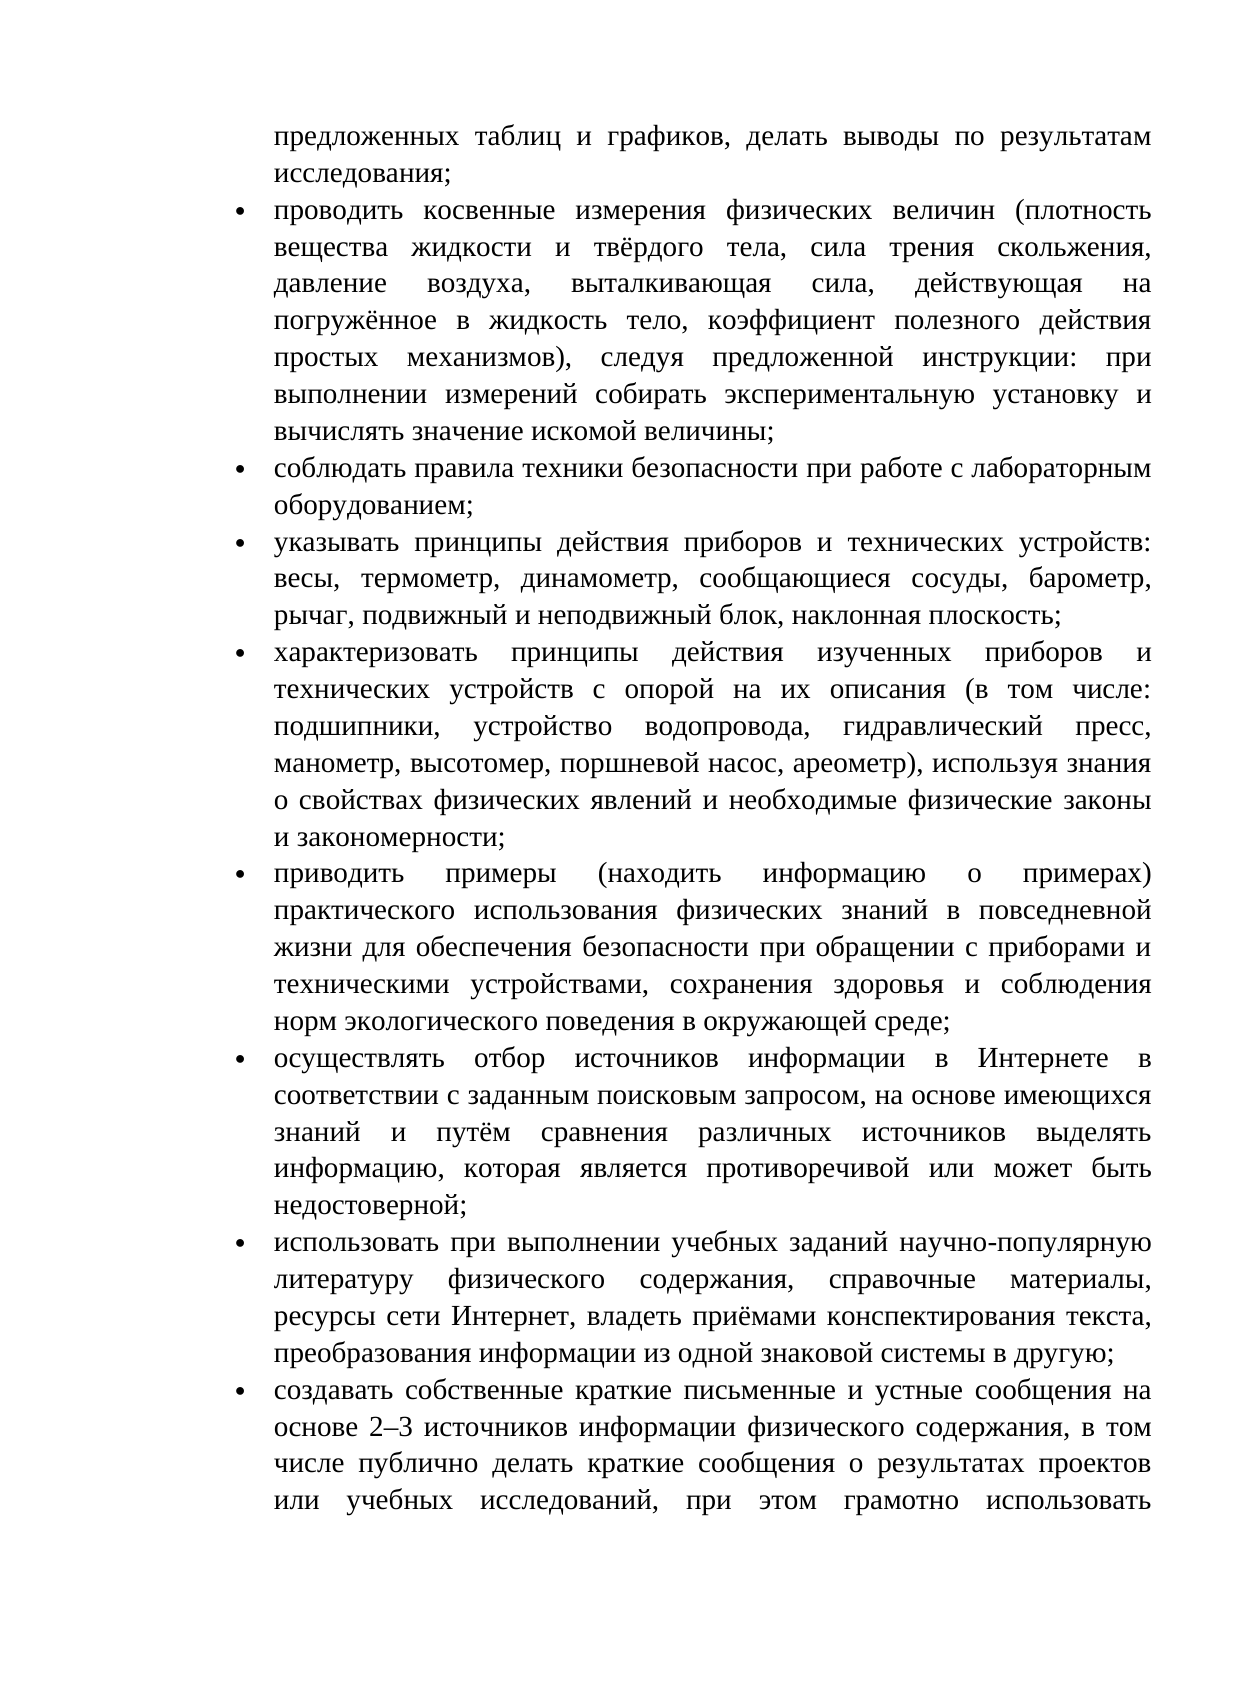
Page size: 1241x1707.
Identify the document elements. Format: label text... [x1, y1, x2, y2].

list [236, 118, 1152, 188]
list проводить косвенные измерения физических величин (плотность вещества жидкости и твёрдого тела, сила трения скольжения, давление воздуха, выталкивающая сила, действующая на погружённое в жидкость тело, коэффициент полезного действия простых механизмов), следуя предложенной инструкции: при выполнении измерений собирать экспериментальную установку и вычислять значение искомой величины; [236, 192, 1152, 447]
list осуществлять отбор источников информации в Интернете в соответствии с заданным поисковым запросом, на основе имеющихся знаний и путём сравнения различных источников выделять информацию, которая является противоречивой или может быть недостоверной; [236, 1040, 1152, 1221]
list приводить примеры (находить информацию о примерах) практического использования физических знаний в повседневной жизни для обеспечения безопасности при обращении с приборами и техническими устройствами, сохранения здоровья и соблюдения норм экологического поведения в окружающей среде; [236, 856, 1152, 1037]
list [236, 1372, 1152, 1516]
list указывать принципы действия приборов и технических устройств: весы, термометр, динамометр, сообщающиеся сосуды, барометр, рычаг, подвижный и неподвижный блок, наклонная плоскость; [236, 524, 1152, 631]
list соблюдать правила техники безопасности при работе с лабораторным оборудованием; [236, 450, 1152, 520]
list использовать при выполнении учебных заданий научно-популярную литературу физического содержания, справочные материалы, ресурсы сети Интернет, владеть приёмами конспектирования текста, преобразования информации из одной знаковой системы в другую; [236, 1224, 1152, 1368]
list характеризовать принципы действия изученных приборов и технических устройств с опорой на их описания (в том числе: подшипники, устройство водопровода, гидравлический пресс, манометр, высотомер, поршневой насос, ареометр), используя знания о свойствах физических явлений и необходимые физические законы и закономерности; [236, 634, 1152, 852]
